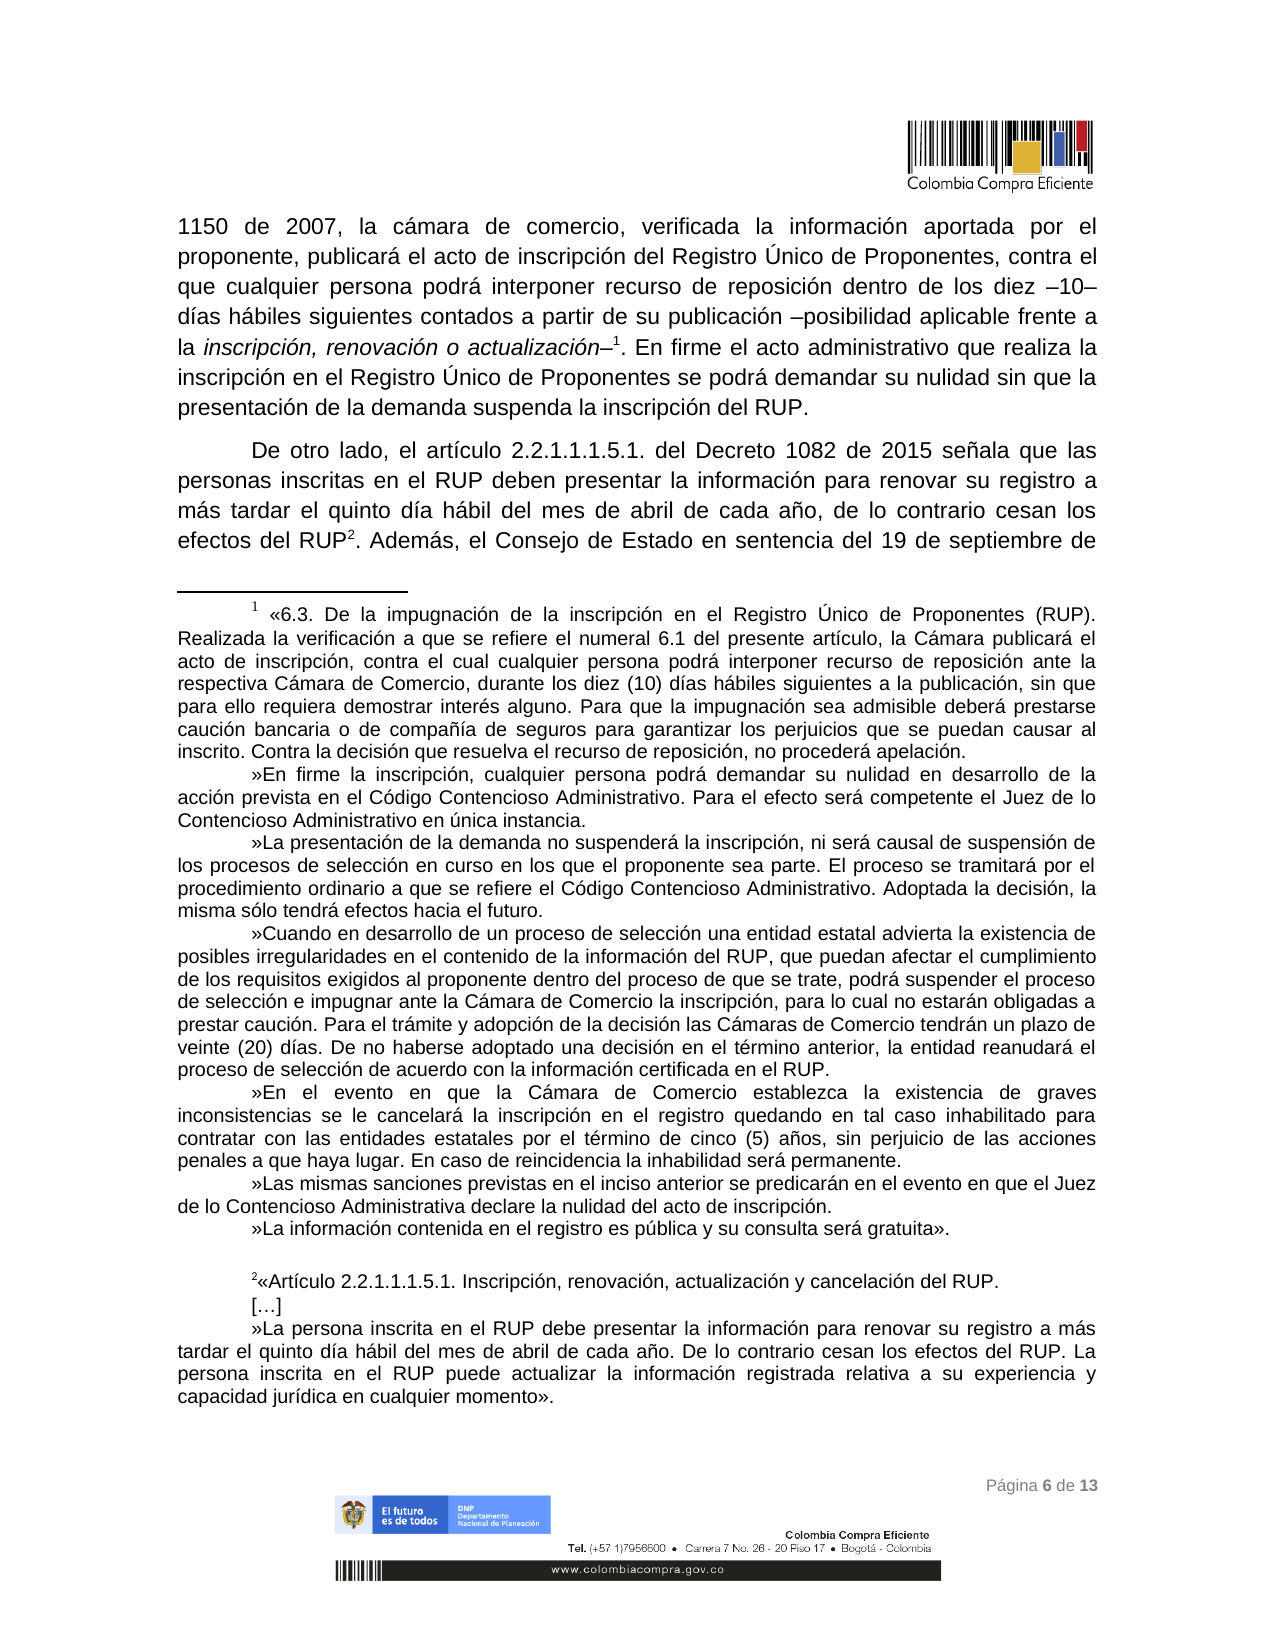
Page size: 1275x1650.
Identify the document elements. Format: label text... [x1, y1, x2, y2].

picture [899, 114, 1099, 196]
text De otro lado, el artículo 2.2.1.1.1.5.1. del Decreto 1082 de 2015 señala que las personas inscritas en el RUP deben presentar la información para renovar su registro a más tardar el quinto día hábil del mes de abril de cada año, de lo contrario cesan los efectos del RUP. Además, el Consejo de Estado en sentencia del 19 de septiembre de 2019 señaló la finalidad de la renovación del RUP y las consecuencias de no hacerlo en el término previsto: [177, 437, 1098, 553]
picture [334, 1495, 942, 1581]
